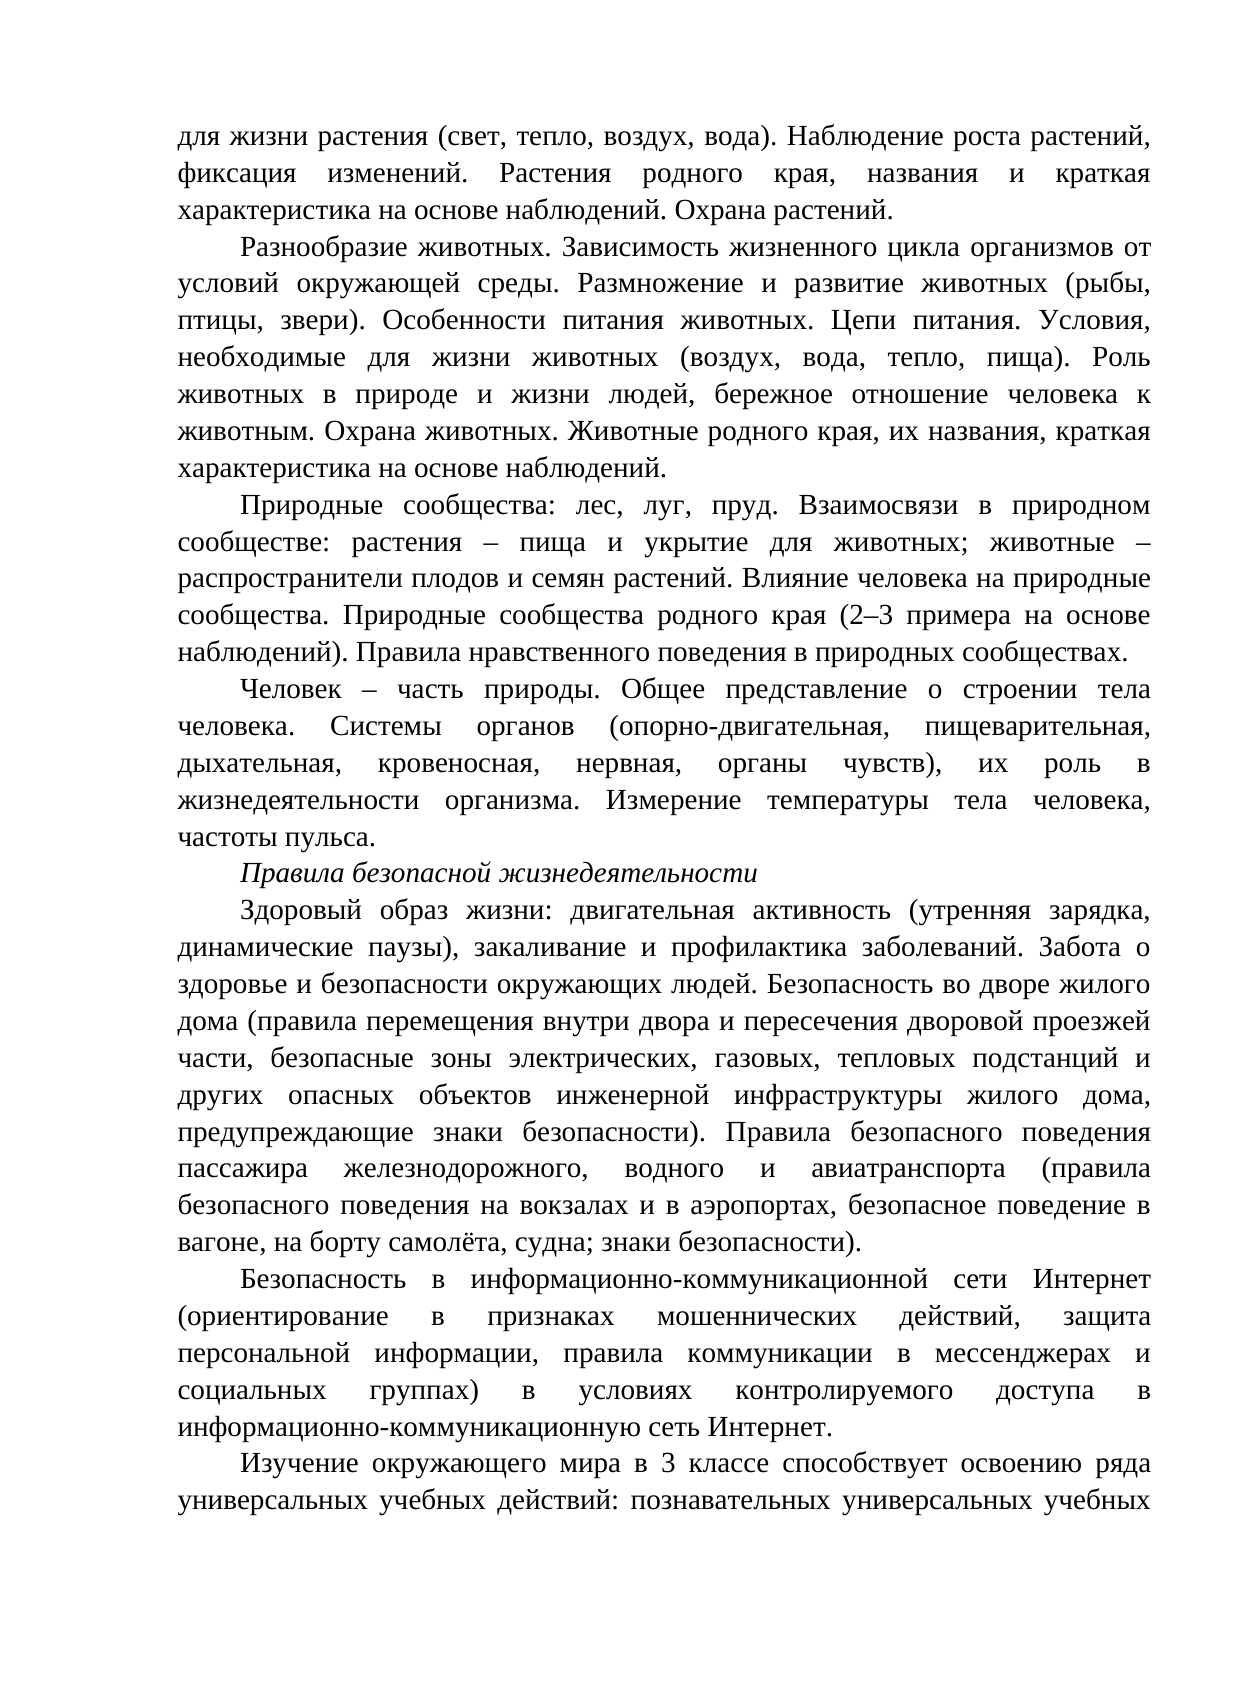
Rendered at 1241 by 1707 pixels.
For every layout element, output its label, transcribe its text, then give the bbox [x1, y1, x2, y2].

text Человек – часть природы. Общее представление о строении тела человека. Системы органов (опорно-двигательная, пищеварительная, дыхательная, кровеносная, нервная, органы чувств), их роль в жизнедеятельности организма. Измерение температуры тела человека, частоты пульса. [177, 671, 1152, 852]
text Разнообразие животных. Зависимость жизненного цикла организмов от условий окружающей среды. Размножение и развитие животных (рыбы, птицы, звери). Особенности питания животных. Цепи питания. Условия, необходимые для жизни животных (воздух, вода, тепло, пища). Роль животных в природе и жизни людей, бережное отношение человека к животным. Охрана животных. Животные родного края, их названия, краткая характеристика на основе наблюдений. [177, 229, 1152, 483]
text Безопасность в информационно-коммуникационной сети Интернет (ориентирование в признаках мошеннических действий, защита персональной информации, правила коммуникации в мессенджерах и социальных группах) в условиях контролируемого доступа в информационно-коммуникационную сеть Интернет. [177, 1261, 1152, 1442]
text Правила безопасной жизнедеятельности [177, 856, 1152, 889]
text Природные сообщества: лес, луг, пруд. Взаимосвязи в природном сообществе: растения – пища и укрытие для животных; животные – распространители плодов и семян растений. Влияние человека на природные сообщества. Природные сообщества родного края (2–3 примера на основе наблюдений). Правила нравственного поведения в природных сообществах. [177, 487, 1152, 668]
text Здоровый образ жизни: двигательная активность (утренняя зарядка, динамические паузы), закаливание и профилактика заболеваний. Забота о здоровье и безопасности окружающих людей. Безопасность во дворе жилого дома (правила перемещения внутри двора и пересечения дворовой проезжей части, безопасные зоны электрических, газовых, тепловых подстанций и других опасных объектов инженерной инфраструктуры жилого дома, предупреждающие знаки безопасности). Правила безопасного поведения пассажира железнодорожного, водного и авиатранспорта (правила безопасного поведения на вокзалах и в аэропортах, безопасное поведение в вагоне, на борту самолёта, судна; знаки безопасности). [177, 892, 1152, 1258]
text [177, 118, 1152, 225]
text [177, 1446, 1152, 1516]
